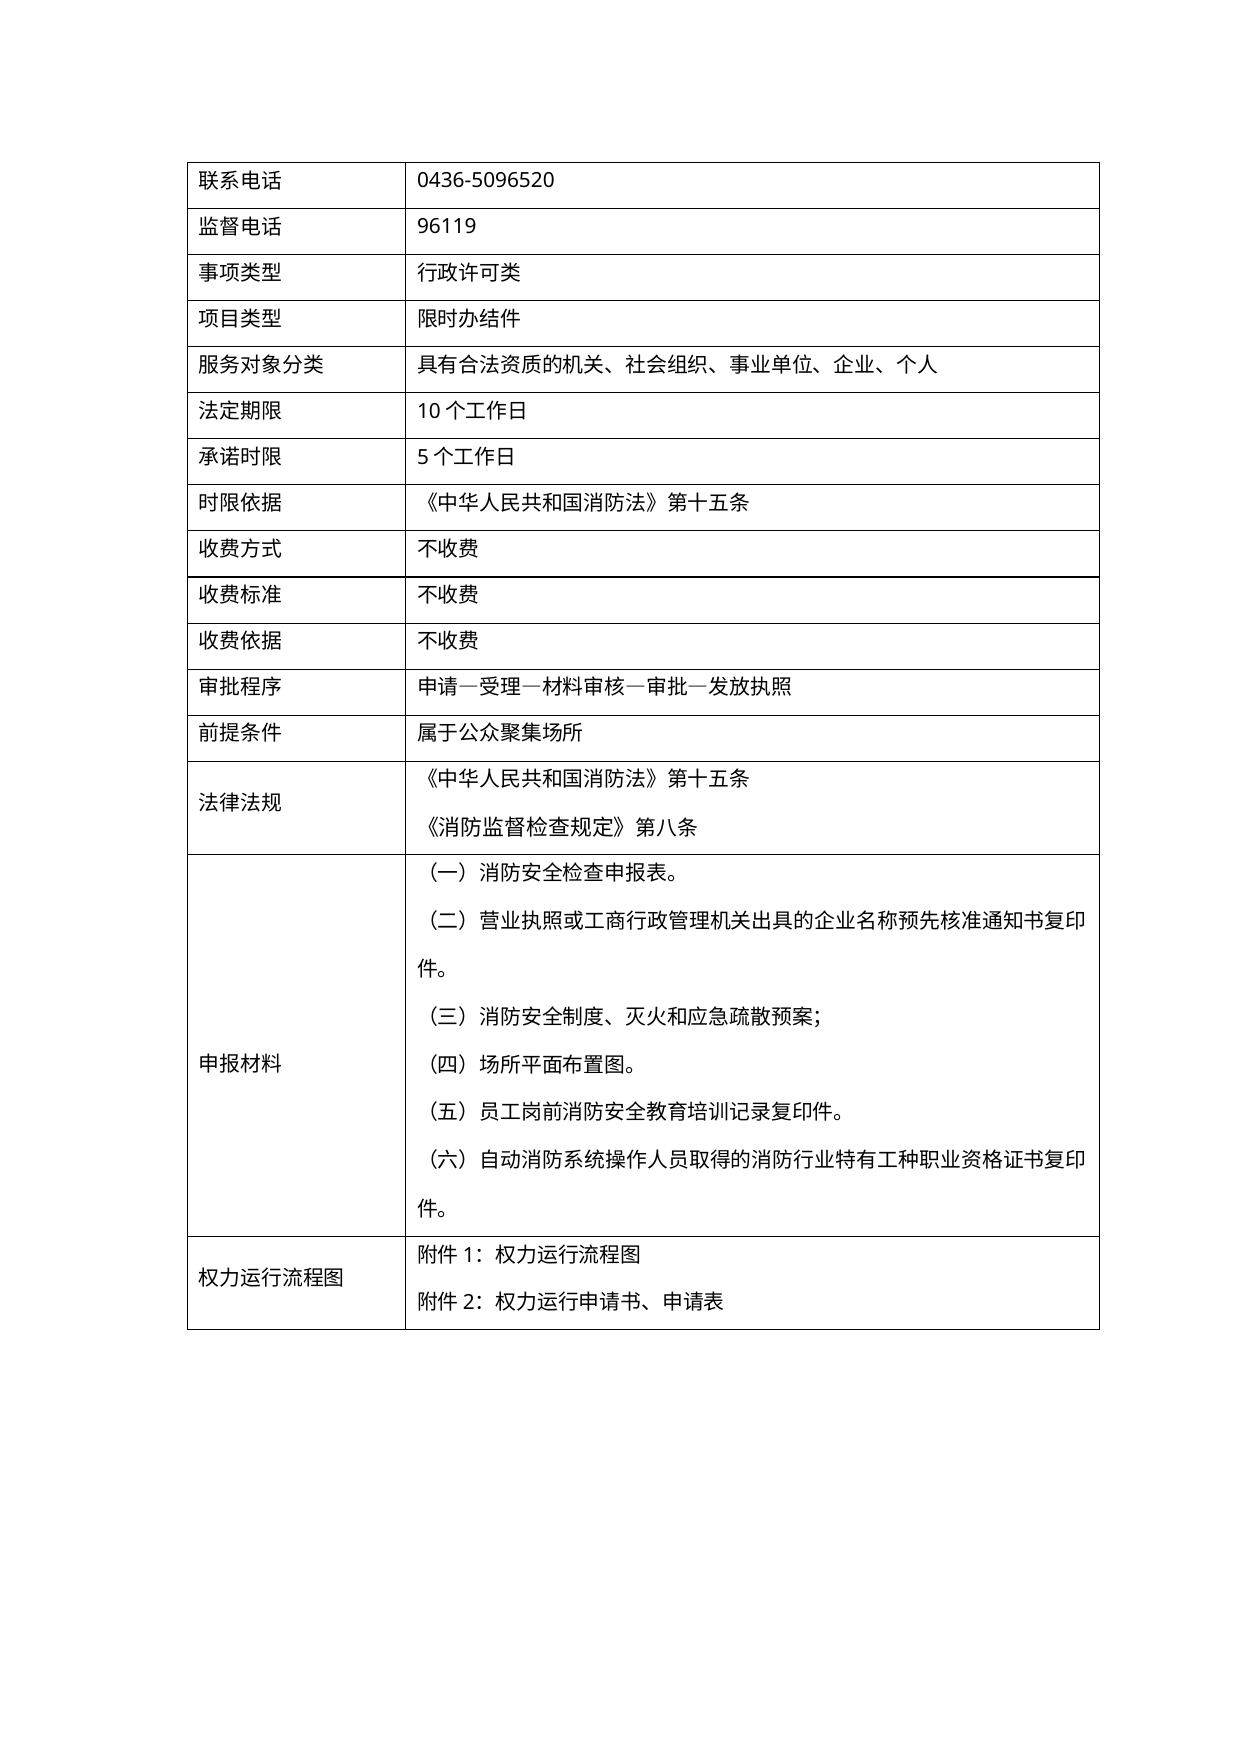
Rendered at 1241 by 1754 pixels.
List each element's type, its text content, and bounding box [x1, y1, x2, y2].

table_cell 申报材料 [188, 855, 405, 1236]
table_cell 时限依据 [188, 485, 405, 530]
table_cell 不收费 [406, 624, 1099, 668]
table_cell 属于公众聚集场所 [406, 716, 1099, 761]
table_cell 10个工作日 [406, 393, 1099, 438]
table_cell 《中华人民共和国消防法》第十五条 《消防监督检查规定》第八条 [406, 762, 1099, 854]
table_cell 法定期限 [188, 393, 405, 438]
table_cell 项目类型 [188, 301, 405, 346]
table_cell 行政许可类 [406, 255, 1099, 300]
table_cell 前提条件 [188, 716, 405, 761]
table_cell 权力运行流程图 [188, 1237, 405, 1329]
table_cell 附件1：权力运行流程图 附件2：权力运行申请书、申请表 [406, 1237, 1099, 1329]
table_cell 审批程序 [188, 670, 405, 714]
table_cell 联系电话 [188, 163, 405, 208]
table_cell 不收费 [406, 578, 1099, 622]
table_cell 申请—受理—材料审核—审批—发放执照 [406, 670, 1099, 714]
table_cell 承诺时限 [188, 439, 405, 484]
table_cell 具有合法资质的机关、社会组织、事业单位、企业、个人 [406, 347, 1099, 392]
table_cell 收费标准 [188, 578, 405, 622]
table_cell 监督电话 [188, 209, 405, 254]
table_cell 0436-5096520 [406, 163, 1099, 208]
table_cell 法律法规 [188, 762, 405, 854]
table_cell 限时办结件 [406, 301, 1099, 346]
table_cell 服务对象分类 [188, 347, 405, 392]
table_cell 事项类型 [188, 255, 405, 300]
table_cell （一）消防安全检查申报表。 （二）营业执照或工商行政管理机关出具的企业名称预先核准通知书复印件。 （三）消防安全制度、灭火和应急疏散预案； （四）场所平面布置图。 （五）员工岗前消防安全教育培训记录复印件。 （六）自动消防系统操作人员取得的消防行业特有工种职业资格证书复印件。 [406, 855, 1099, 1236]
table_cell 《中华人民共和国消防法》第十五条 [406, 485, 1099, 530]
table_cell 收费方式 [188, 531, 405, 576]
table_cell 不收费 [406, 531, 1099, 576]
table_cell 收费依据 [188, 624, 405, 668]
table_cell 5个工作日 [406, 439, 1099, 484]
table_cell 96119 [406, 209, 1099, 254]
